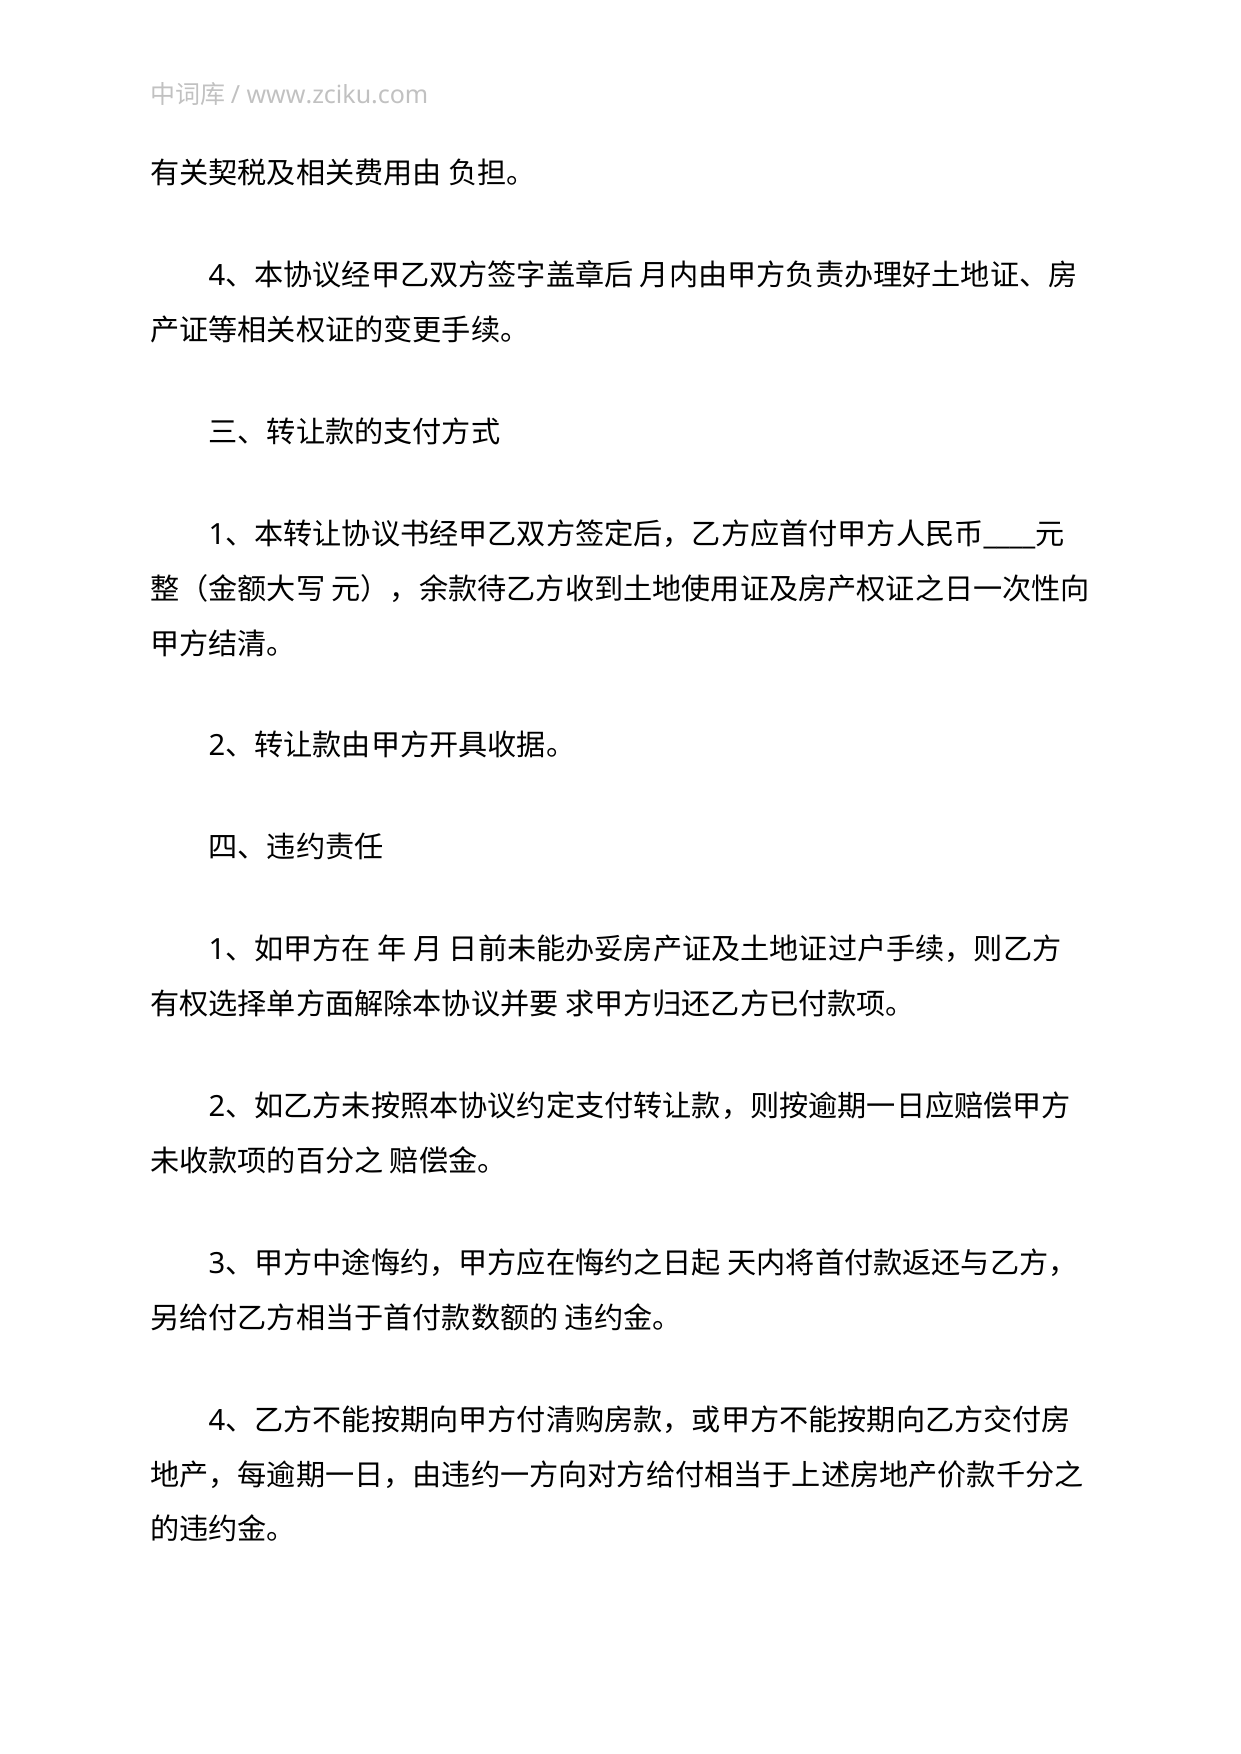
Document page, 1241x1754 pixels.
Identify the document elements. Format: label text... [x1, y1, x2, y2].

text 3、甲方中途悔约，甲方应在悔约之日起 天内将首付款返还与乙方，另给付乙方相当于首付款数额的 违约金。 [150, 1239, 1090, 1337]
text 4、乙方不能按期向甲方付清购房款，或甲方不能按期向乙方交付房地产，每逾期一日，由违约一方向对方给付相当于上述房地产价款千分之 的违约金。 [150, 1396, 1090, 1548]
text 4、本协议经甲乙双方签字盖章后 月内由甲方负责办理好土地证、房产证等相关权证的变更手续。 [150, 252, 1090, 349]
text 三、转让款的支付方式 [150, 408, 1090, 451]
text 1、本转让协议书经甲乙双方签定后，乙方应首付甲方人民币____元整（金额大写 元），余款待乙方收到土地使用证及房产权证之日一次性向甲方结清。 [150, 510, 1090, 662]
text 2、转让款由甲方开具收据。 [150, 722, 1090, 764]
text 2、如乙方未按照本协议约定支付转让款，则按逾期一日应赔偿甲方未收款项的百分之 赔偿金。 [150, 1082, 1090, 1180]
text 四、违约责任 [150, 824, 1090, 866]
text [150, 150, 1090, 192]
text 1、如甲方在 年 月 日前未能办妥房产证及土地证过户手续，则乙方有权选择单方面解除本协议并要 求甲方归还乙方已付款项。 [150, 926, 1090, 1023]
